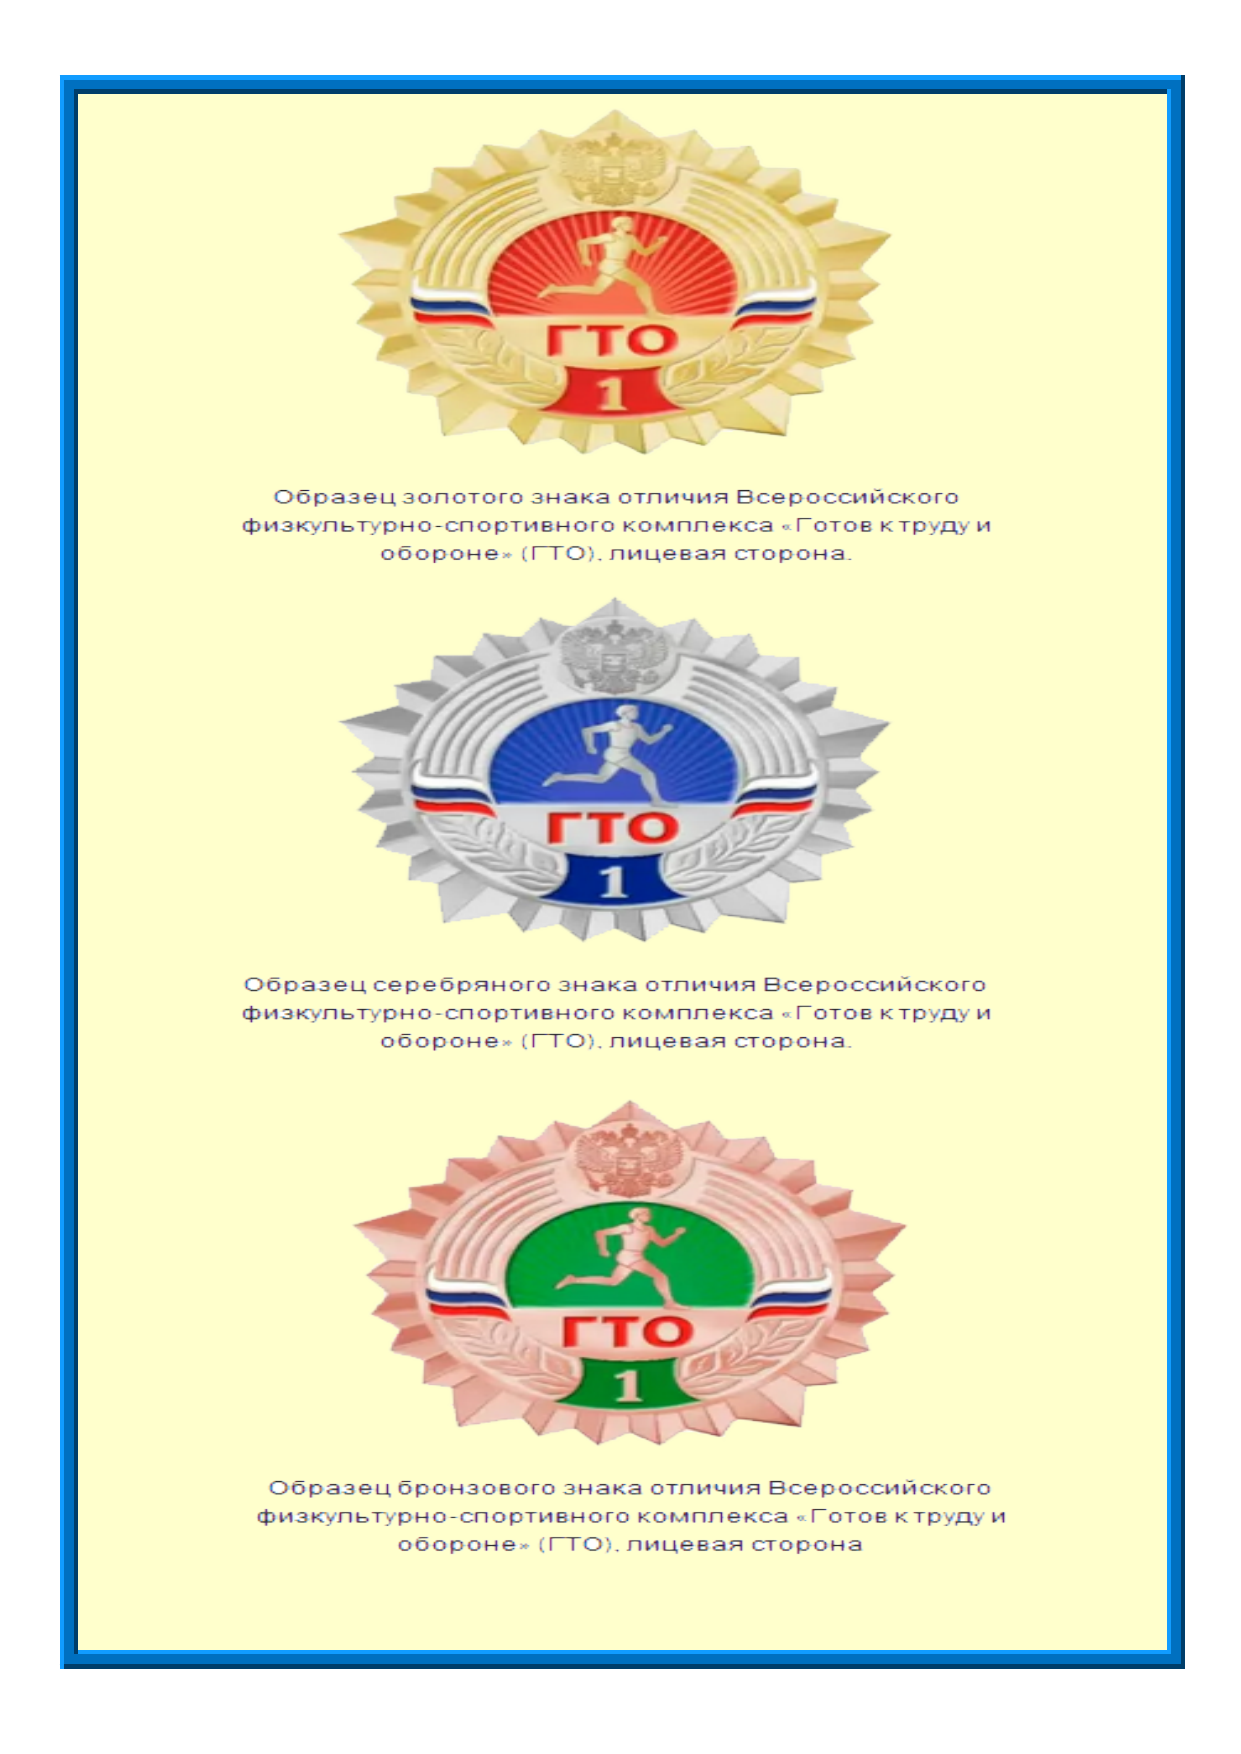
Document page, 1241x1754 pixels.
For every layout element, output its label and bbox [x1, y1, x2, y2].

table_header [78, 94, 1167, 1650]
picture [225, 93, 1020, 1568]
